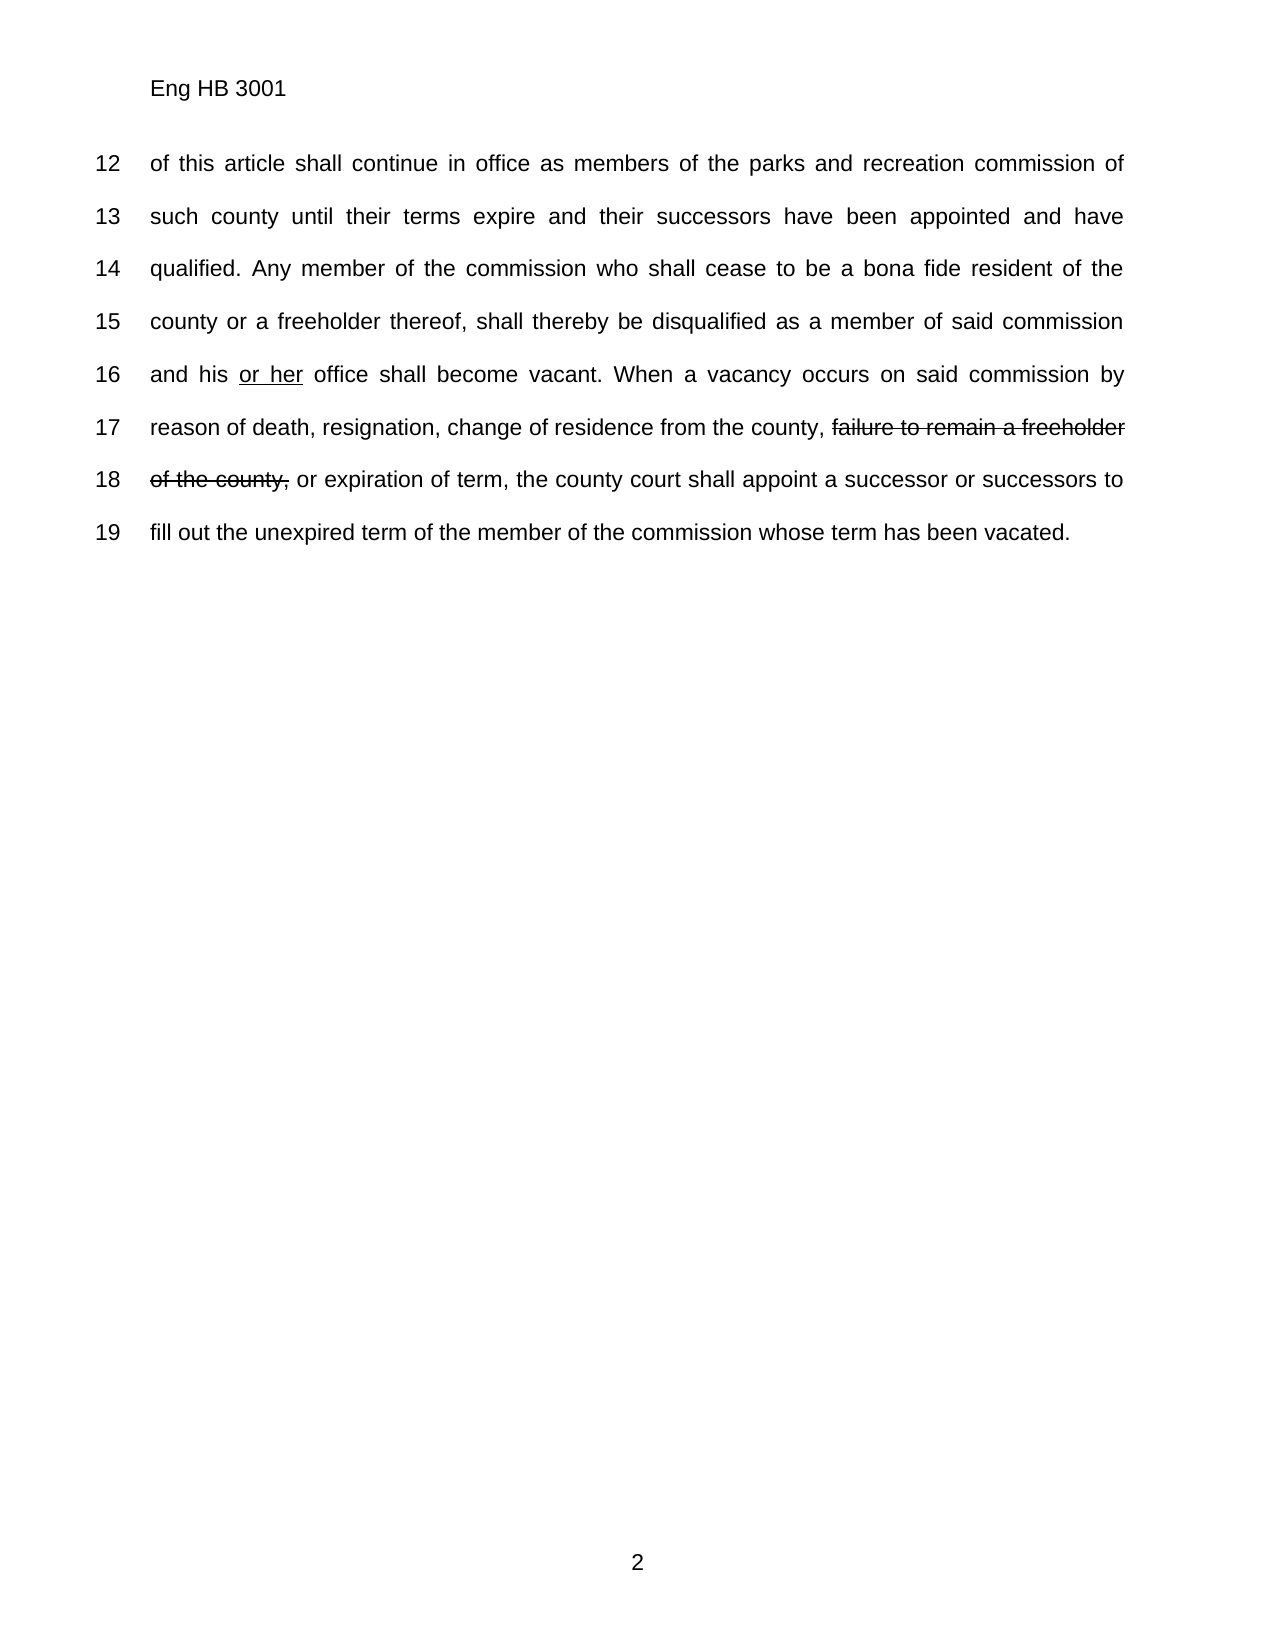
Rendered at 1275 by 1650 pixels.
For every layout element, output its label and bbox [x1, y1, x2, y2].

text [150, 150, 1125, 545]
